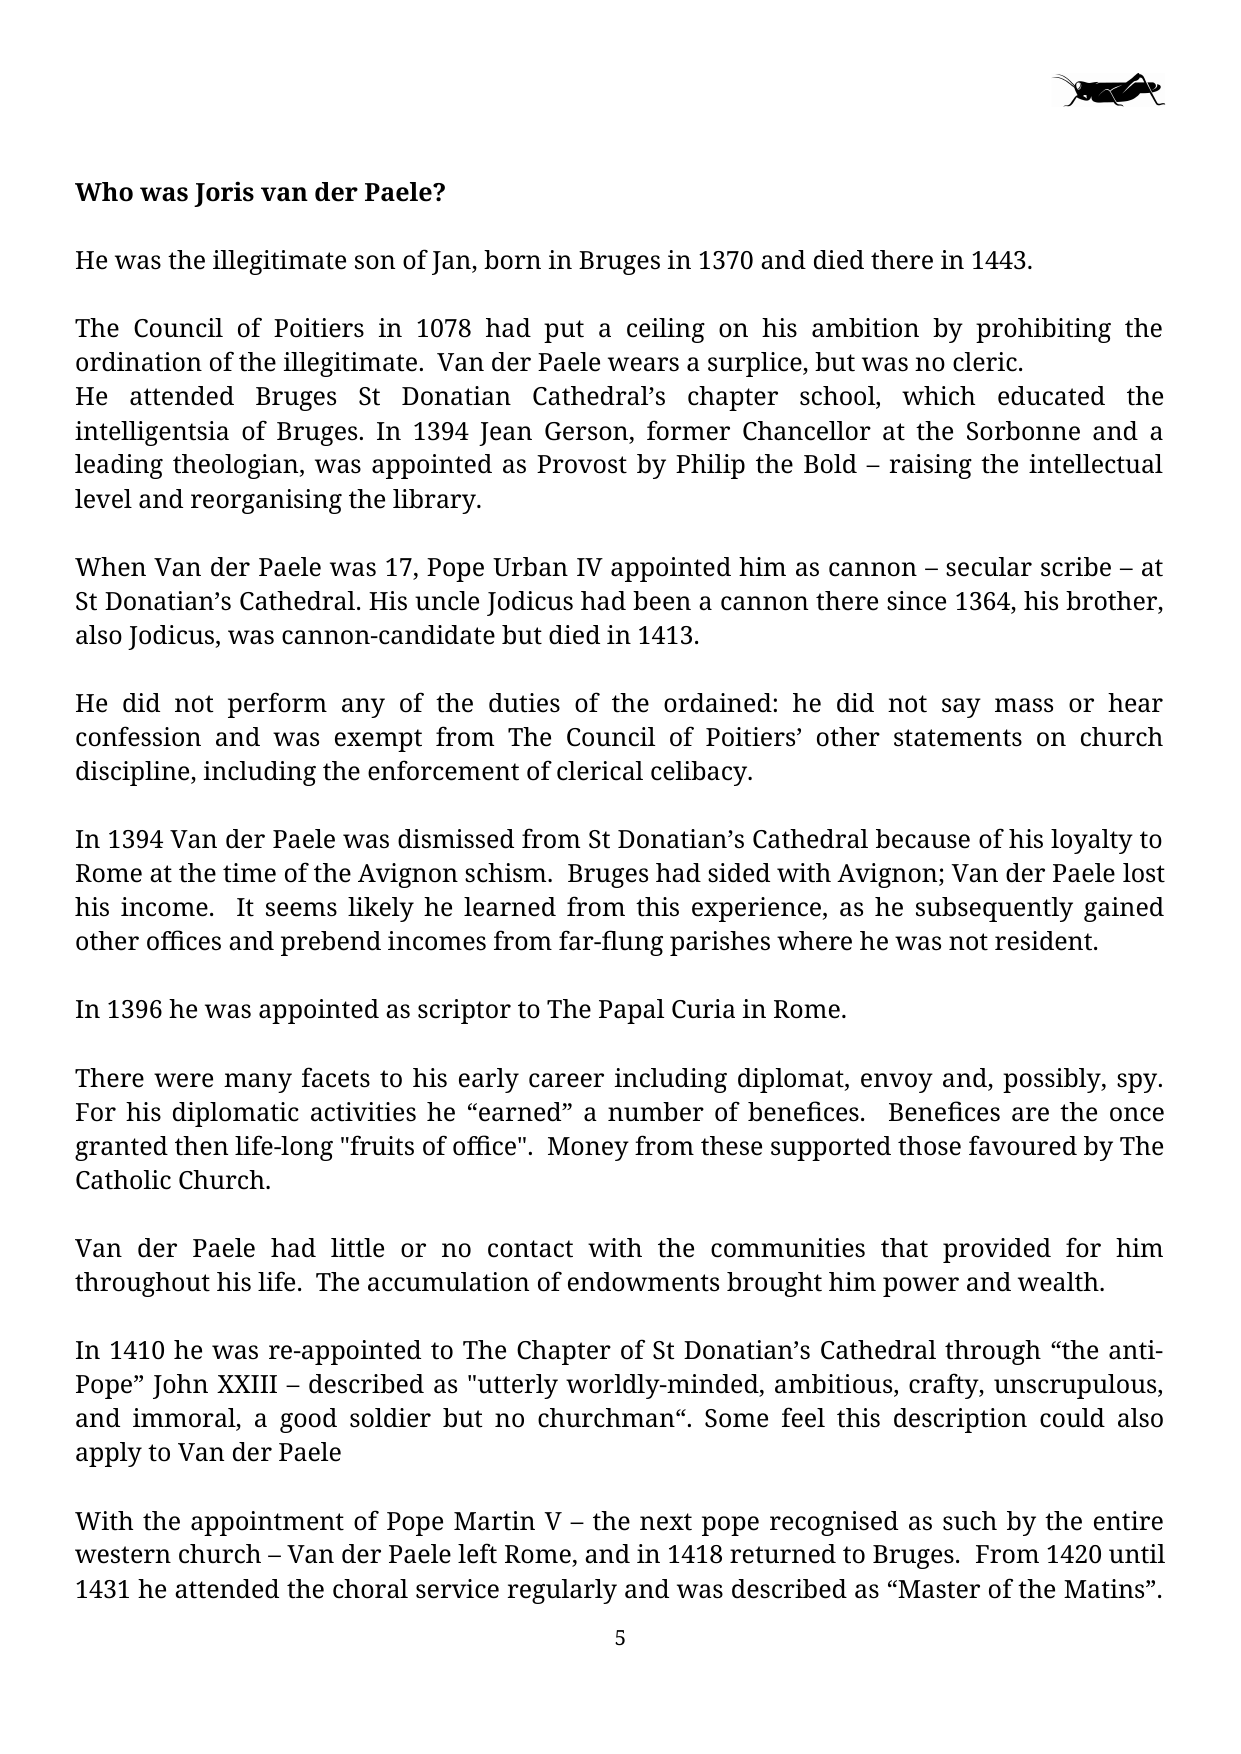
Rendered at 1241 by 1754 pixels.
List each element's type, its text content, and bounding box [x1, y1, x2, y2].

text Who was Joris van der Paele? [75, 175, 1165, 209]
text When Van der Paele was 17, Pope Urban IV appointed him as cannon – secular scribe – at St Donatian’s Cathedral. His uncle Jodicus had been a cannon there since 1364, his brother, also Jodicus, was cannon-candidate but died in 1413. [75, 549, 1165, 652]
text In 1396 he was appointed as scriptor to The Papal Curia in Rome. [75, 992, 1165, 1026]
text In 1394 Van der Paele was dismissed from St Donatian’s Cathedral because of his loyalty to Rome at the time of the Avignon schism. Bruges had sided with Avignon; Van der Paele lost his income. It seems likely he learned from this experience, as he subsequently gained other offices and prebend incomes from far-flung parishes where he was not resident. [75, 822, 1165, 958]
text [75, 1503, 1165, 1605]
text In 1410 he was re-appointed to The Chapter of St Donatian’s Cathedral through “the anti-Pope” John XXIII – described as "utterly worldly-minded, ambitious, crafty, unscrupulous, and immoral, a good soldier but no churchman“. Some feel this description could also apply to Van der Paele [75, 1333, 1165, 1469]
text There were many facets to his early career including diplomat, envoy and, possibly, spy. For his diplomatic activities he “earned” a number of benefices. Benefices are the once granted then life-long "fruits of office". Money from these supported those favoured by The Catholic Church. [75, 1060, 1165, 1197]
text He attended Bruges St Donatian Cathedral’s chapter school, which educated the intelligentsia of Bruges. In 1394 Jean Gerson, former Chancellor at the Sorbonne and a leading theologian, was appointed as Provost by Philip the Bold – raising the intellectual level and reorganising the library. [75, 379, 1165, 515]
text He did not perform any of the duties of the ordained: he did not say mass or hear confession and was exempt from The Council of Poitiers’ other statements on church discipline, including the enforcement of clerical celibacy. [75, 686, 1165, 788]
text He was the illegitimate son of Jan, born in Bruges in 1370 and died there in 1443. [75, 243, 1165, 277]
text Van der Paele had little or no contact with the communities that provided for him throughout his life. The accumulation of endowments brought him power and wealth. [75, 1231, 1165, 1299]
picture [1051, 73, 1166, 107]
text The Council of Poitiers in 1078 had put a ceiling on his ambition by prohibiting the ordination of the illegitimate. Van der Paele wears a surplice, but was no cleric. [75, 311, 1165, 379]
